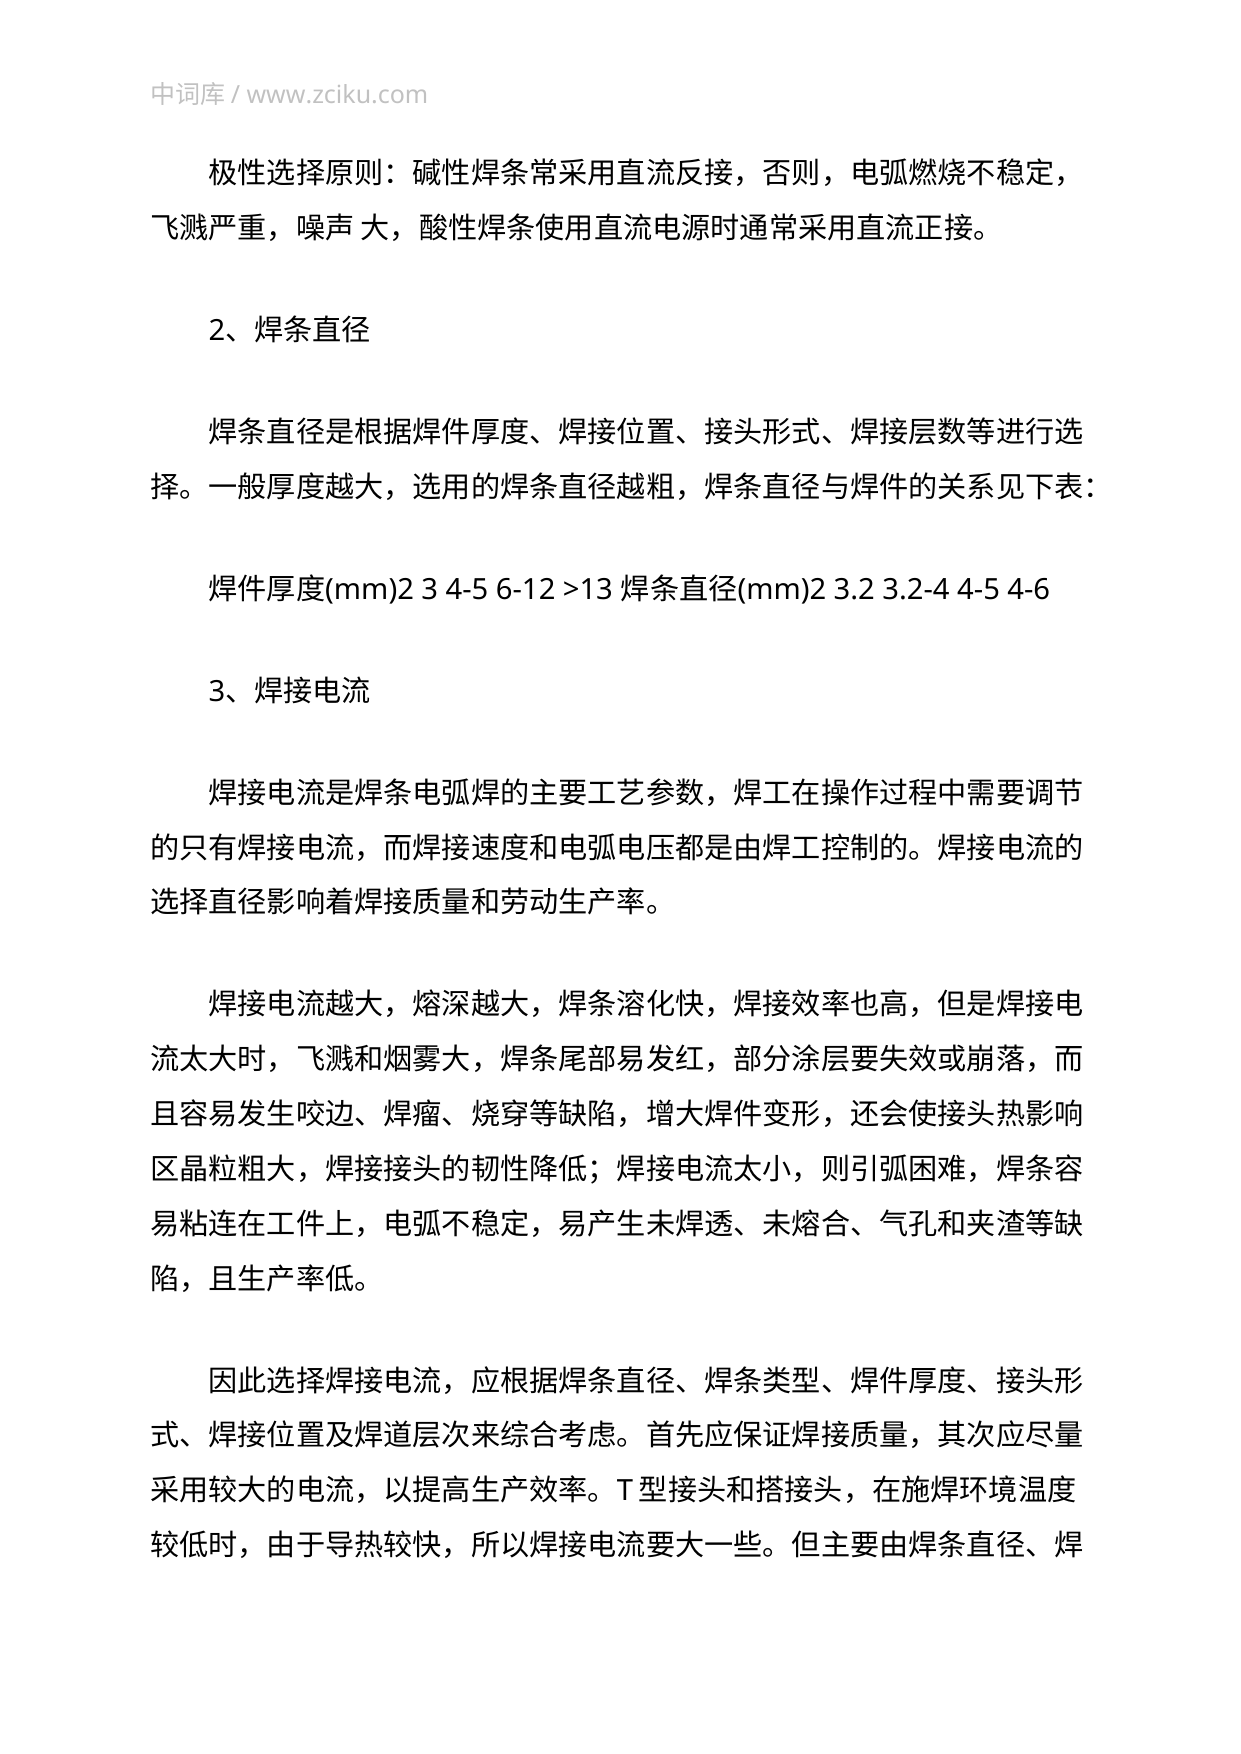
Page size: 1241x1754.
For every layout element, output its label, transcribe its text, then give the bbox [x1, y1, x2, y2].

text 焊件厚度(mm)2 3 4-5 6-12 >13 焊条直径(mm)2 3.2 3.2-4 4-5 4-6 [150, 565, 1090, 608]
text 焊接电流越大，熔深越大，焊条溶化快，焊接效率也高，但是焊接电流太大时，飞溅和烟雾大，焊条尾部易发红，部分涂层要失效或崩落，而且容易发生咬边、焊瘤、烧穿等缺陷，增大焊件变形，还会使接头热影响区晶粒粗大，焊接接头的韧性降低；焊接电流太小，则引弧困难，焊条容易粘连在工件上，电弧不稳定，易产生未焊透、未熔合、气孔和夹渣等缺陷，且生产率低。 [150, 981, 1090, 1298]
text 极性选择原则：碱性焊条常采用直流反接，否则，电弧燃烧不稳定，飞溅严重，噪声 大，酸性焊条使用直流电源时通常采用直流正接。 [150, 150, 1090, 247]
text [150, 1357, 1090, 1564]
text 焊条直径是根据焊件厚度、焊接位置、接头形式、焊接层数等进行选择。一般厚度越大，选用的焊条直径越粗，焊条直径与焊件的关系见下表： [150, 409, 1090, 506]
text 3、焊接电流 [150, 667, 1090, 710]
text 焊接电流是焊条电弧焊的主要工艺参数，焊工在操作过程中需要调节的只有焊接电流，而焊接速度和电弧电压都是由焊工控制的。焊接电流的选择直径影响着焊接质量和劳动生产率。 [150, 769, 1090, 921]
text 2、焊条直径 [150, 307, 1090, 349]
